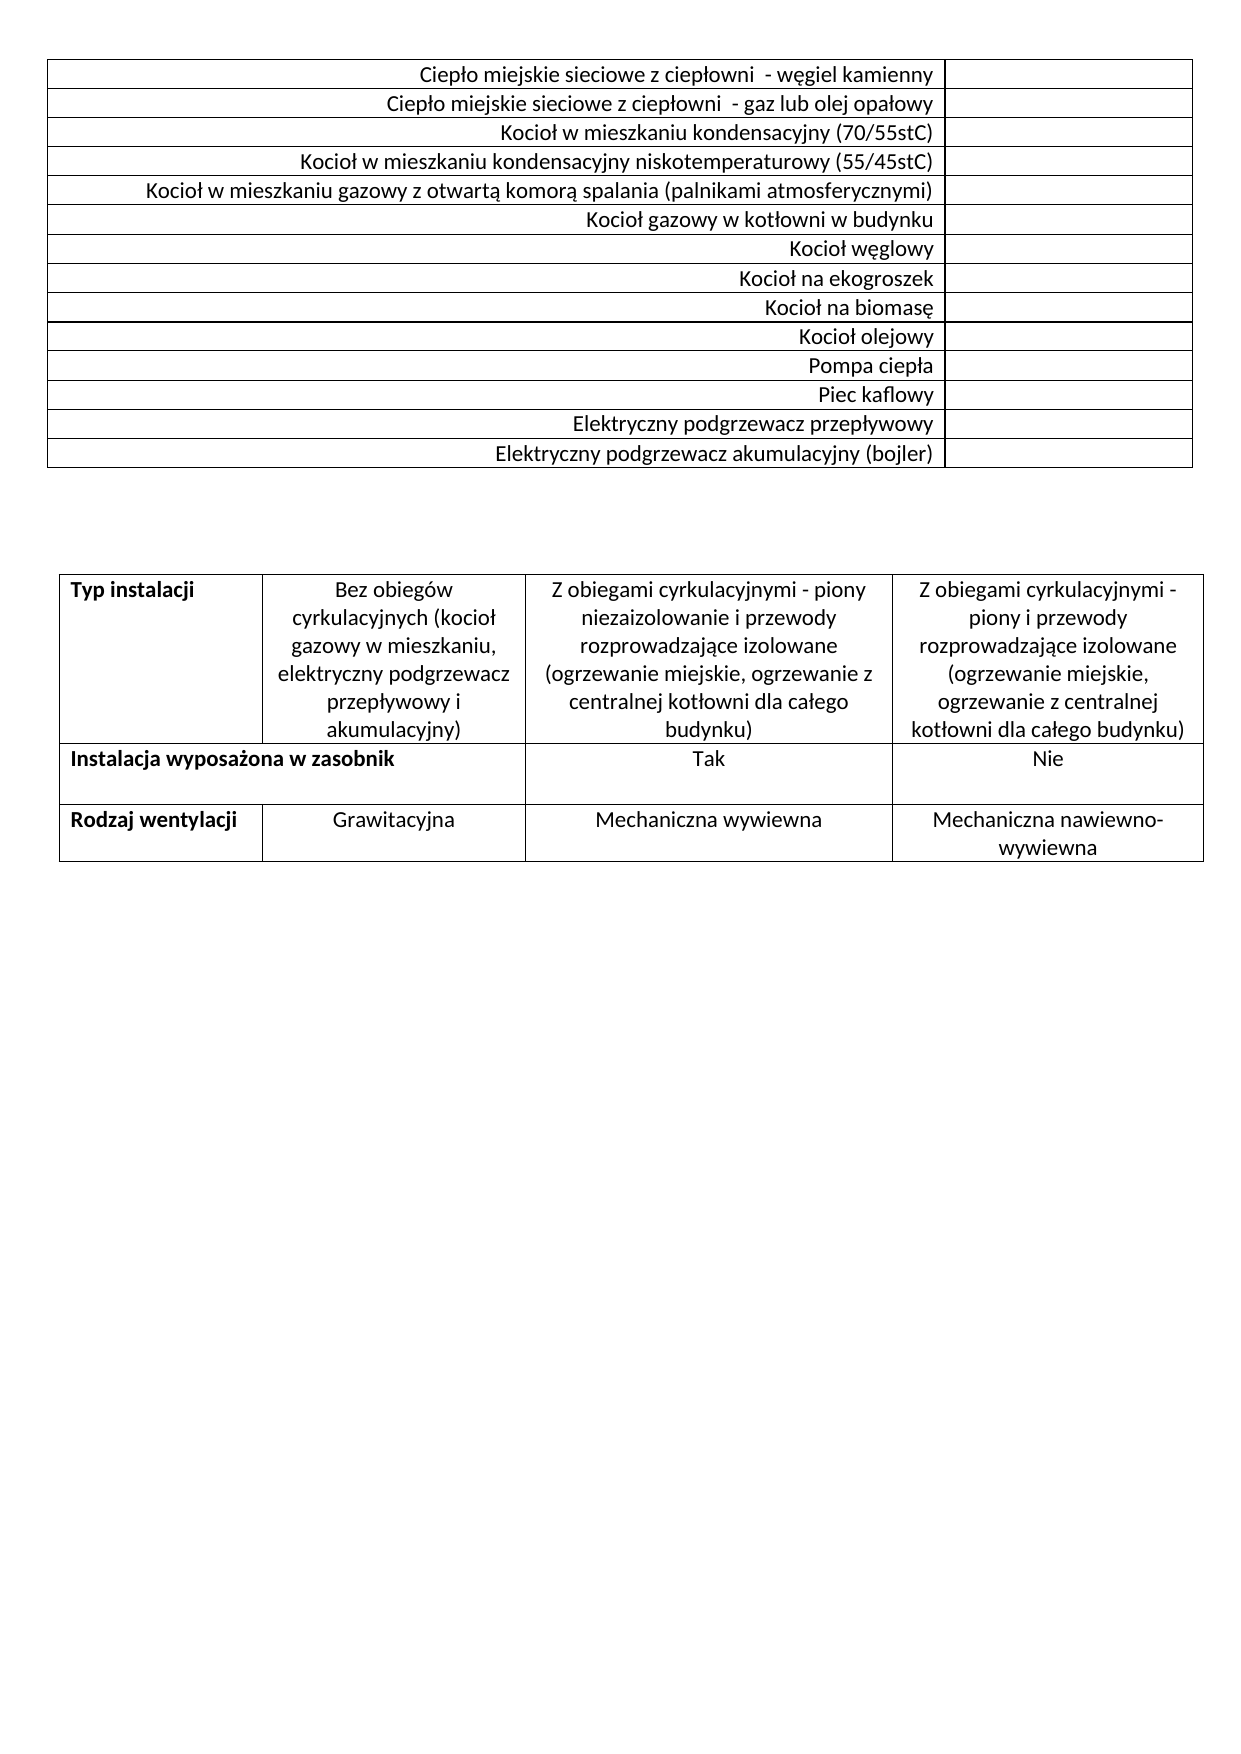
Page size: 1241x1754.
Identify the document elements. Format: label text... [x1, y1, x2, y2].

table_cell [946, 381, 1192, 408]
table_header Z obiegami cyrkulacyjnymi - piony niezaizolowanie i przewody rozprowadzające izolowane (ogrzewanie miejskie, ogrzewanie z centralnej kotłowni dla całego budynku) [526, 575, 892, 743]
table_cell Pompa ciepła [48, 351, 944, 379]
table_cell Kocioł w mieszkaniu gazowy z otwartą komorą spalania (palnikami atmosferycznymi) [48, 176, 944, 204]
table_cell [946, 89, 1192, 117]
table_cell Ciepło miejskie sieciowe z ciepłowni - gaz lub olej opałowy [48, 89, 944, 117]
table_cell Kocioł w mieszkaniu kondensacyjny niskotemperaturowy (55/45stC) [48, 147, 944, 175]
table_cell Elektryczny podgrzewacz akumulacyjny (bojler) [48, 439, 944, 467]
table_cell [946, 293, 1192, 321]
table_cell Kocioł na biomasę [48, 293, 944, 321]
table_cell Piec kaflowy [48, 381, 944, 408]
table_cell Kocioł gazowy w kotłowni w budynku [48, 205, 944, 233]
table_header Z obiegami cyrkulacyjnymi - piony i przewody rozprowadzające izolowane (ogrzewanie miejskie, ogrzewanie z centralnej kotłowni dla całego budynku) [893, 575, 1203, 743]
table_cell [946, 410, 1192, 438]
table_cell Nie [893, 744, 1203, 804]
table_cell Kocioł w mieszkaniu kondensacyjny (70/55stC) [48, 118, 944, 146]
table_cell Rodzaj wentylacji [60, 805, 262, 861]
table_cell [946, 176, 1192, 204]
table_cell Tak [526, 744, 892, 804]
table_cell [946, 118, 1192, 146]
table_cell [946, 351, 1192, 379]
table_cell [946, 60, 1192, 88]
table_cell [946, 323, 1192, 350]
table_header Typ instalacji [60, 575, 262, 743]
table_cell Kocioł olejowy [48, 323, 944, 350]
table_cell Mechaniczna wywiewna [526, 805, 892, 861]
table_cell [946, 439, 1192, 467]
table_cell Kocioł węglowy [48, 235, 944, 263]
table_cell [946, 264, 1192, 292]
table_cell [946, 147, 1192, 175]
table_cell Mechaniczna nawiewno-wywiewna [893, 805, 1203, 861]
table_cell Kocioł na ekogroszek [48, 264, 944, 292]
table_header Bez obiegów cyrkulacyjnych (kocioł gazowy w mieszkaniu, elektryczny podgrzewacz przepływowy i akumulacyjny) [263, 575, 525, 743]
table_cell Instalacja wyposażona w zasobnik [60, 744, 525, 804]
table_cell Grawitacyjna [263, 805, 525, 861]
table_cell Elektryczny podgrzewacz przepływowy [48, 410, 944, 438]
table_cell [946, 205, 1192, 233]
table_cell [946, 235, 1192, 263]
table_cell Ciepło miejskie sieciowe z ciepłowni - węgiel kamienny [48, 60, 944, 88]
